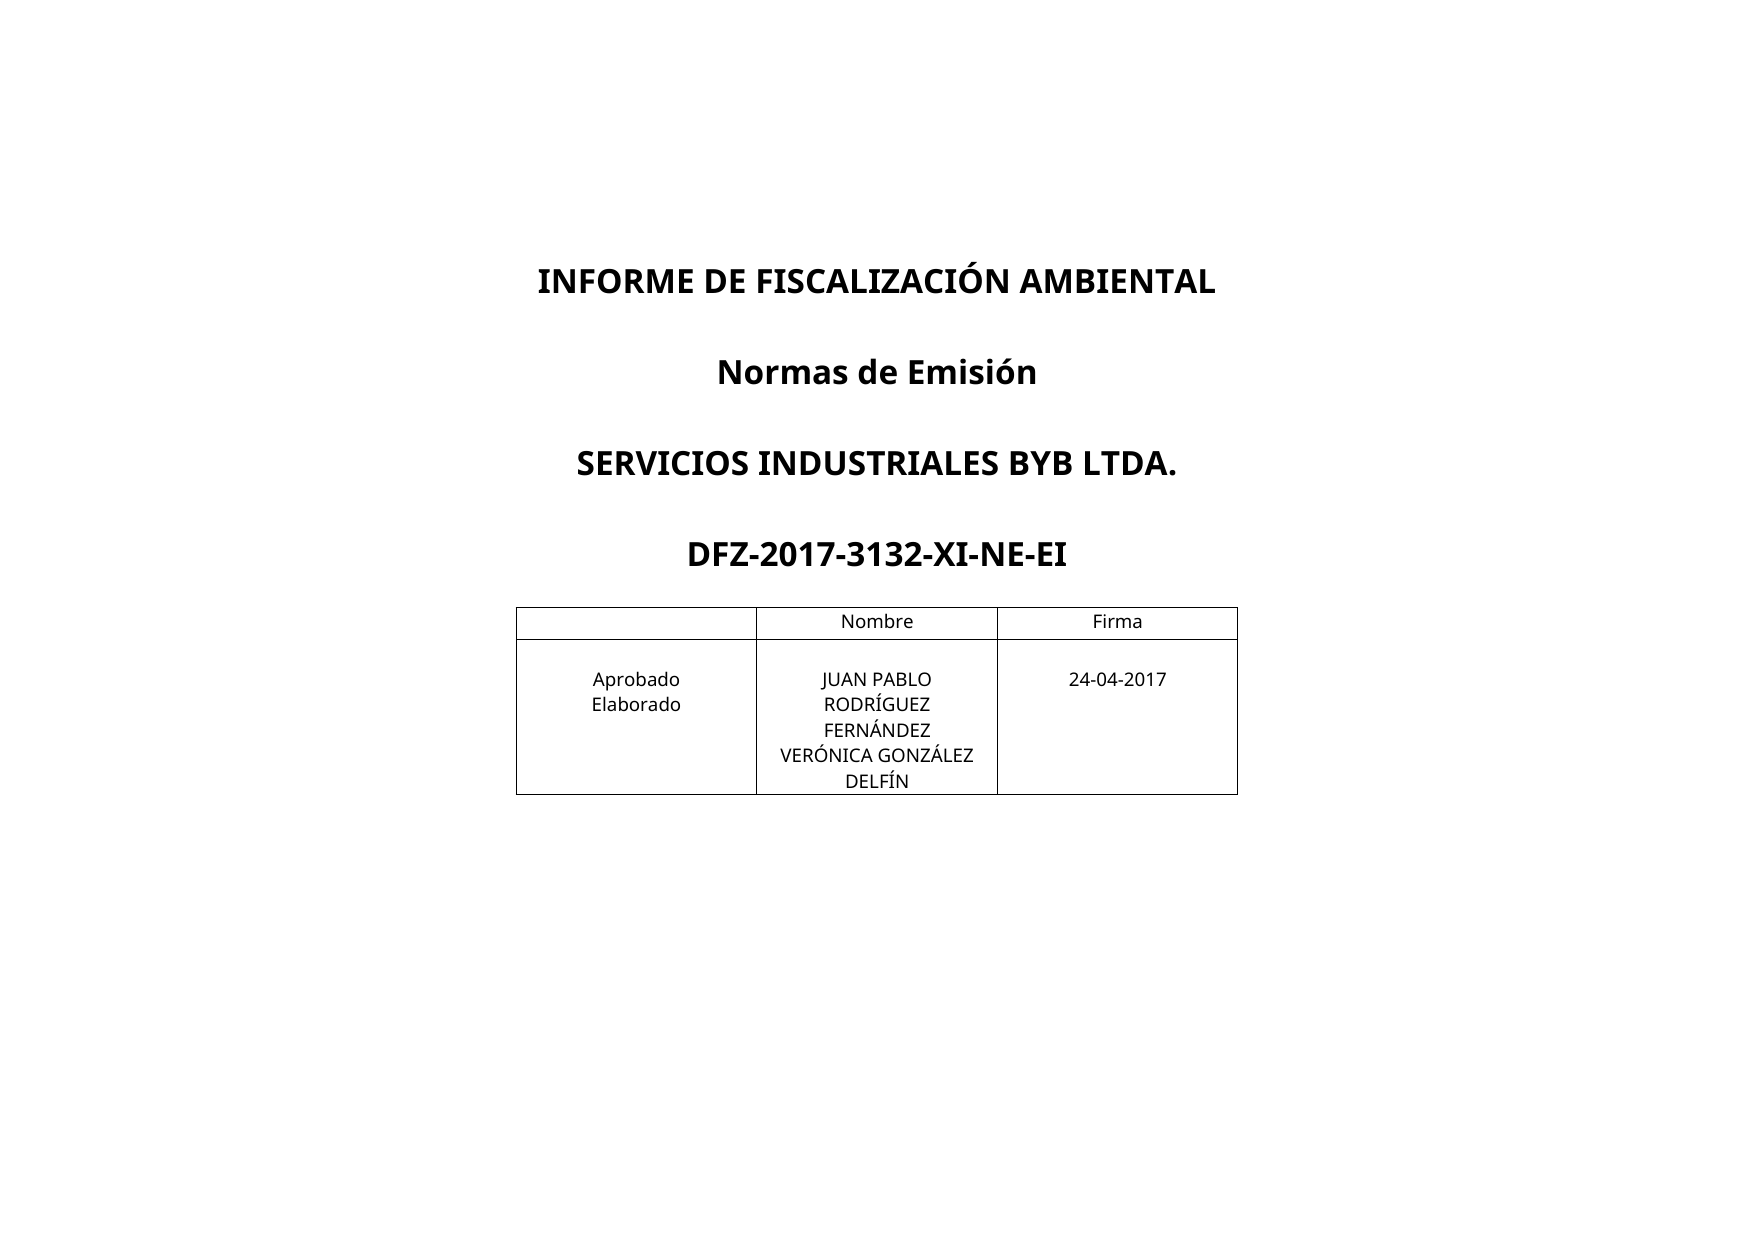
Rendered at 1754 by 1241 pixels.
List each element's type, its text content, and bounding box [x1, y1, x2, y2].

text SERVICIOS INDUSTRIALES BYB LTDA. [150, 394, 1604, 485]
table_header [517, 608, 756, 639]
text INFORME DE FISCALIZACIÓN AMBIENTAL [150, 212, 1604, 303]
table_cell 24-04-2017 [998, 640, 1237, 793]
text Normas de Emisión [150, 303, 1604, 394]
table_header Firma [998, 608, 1237, 639]
text DFZ-2017-3132-XI-NE-EI [150, 485, 1604, 576]
table_cell JUAN PABLO RODRÍGUEZ FERNÁNDEZ VERÓNICA GONZÁLEZ DELFÍN [757, 640, 997, 793]
table_cell Aprobado Elaborado [517, 640, 756, 793]
table_header Nombre [757, 608, 997, 639]
